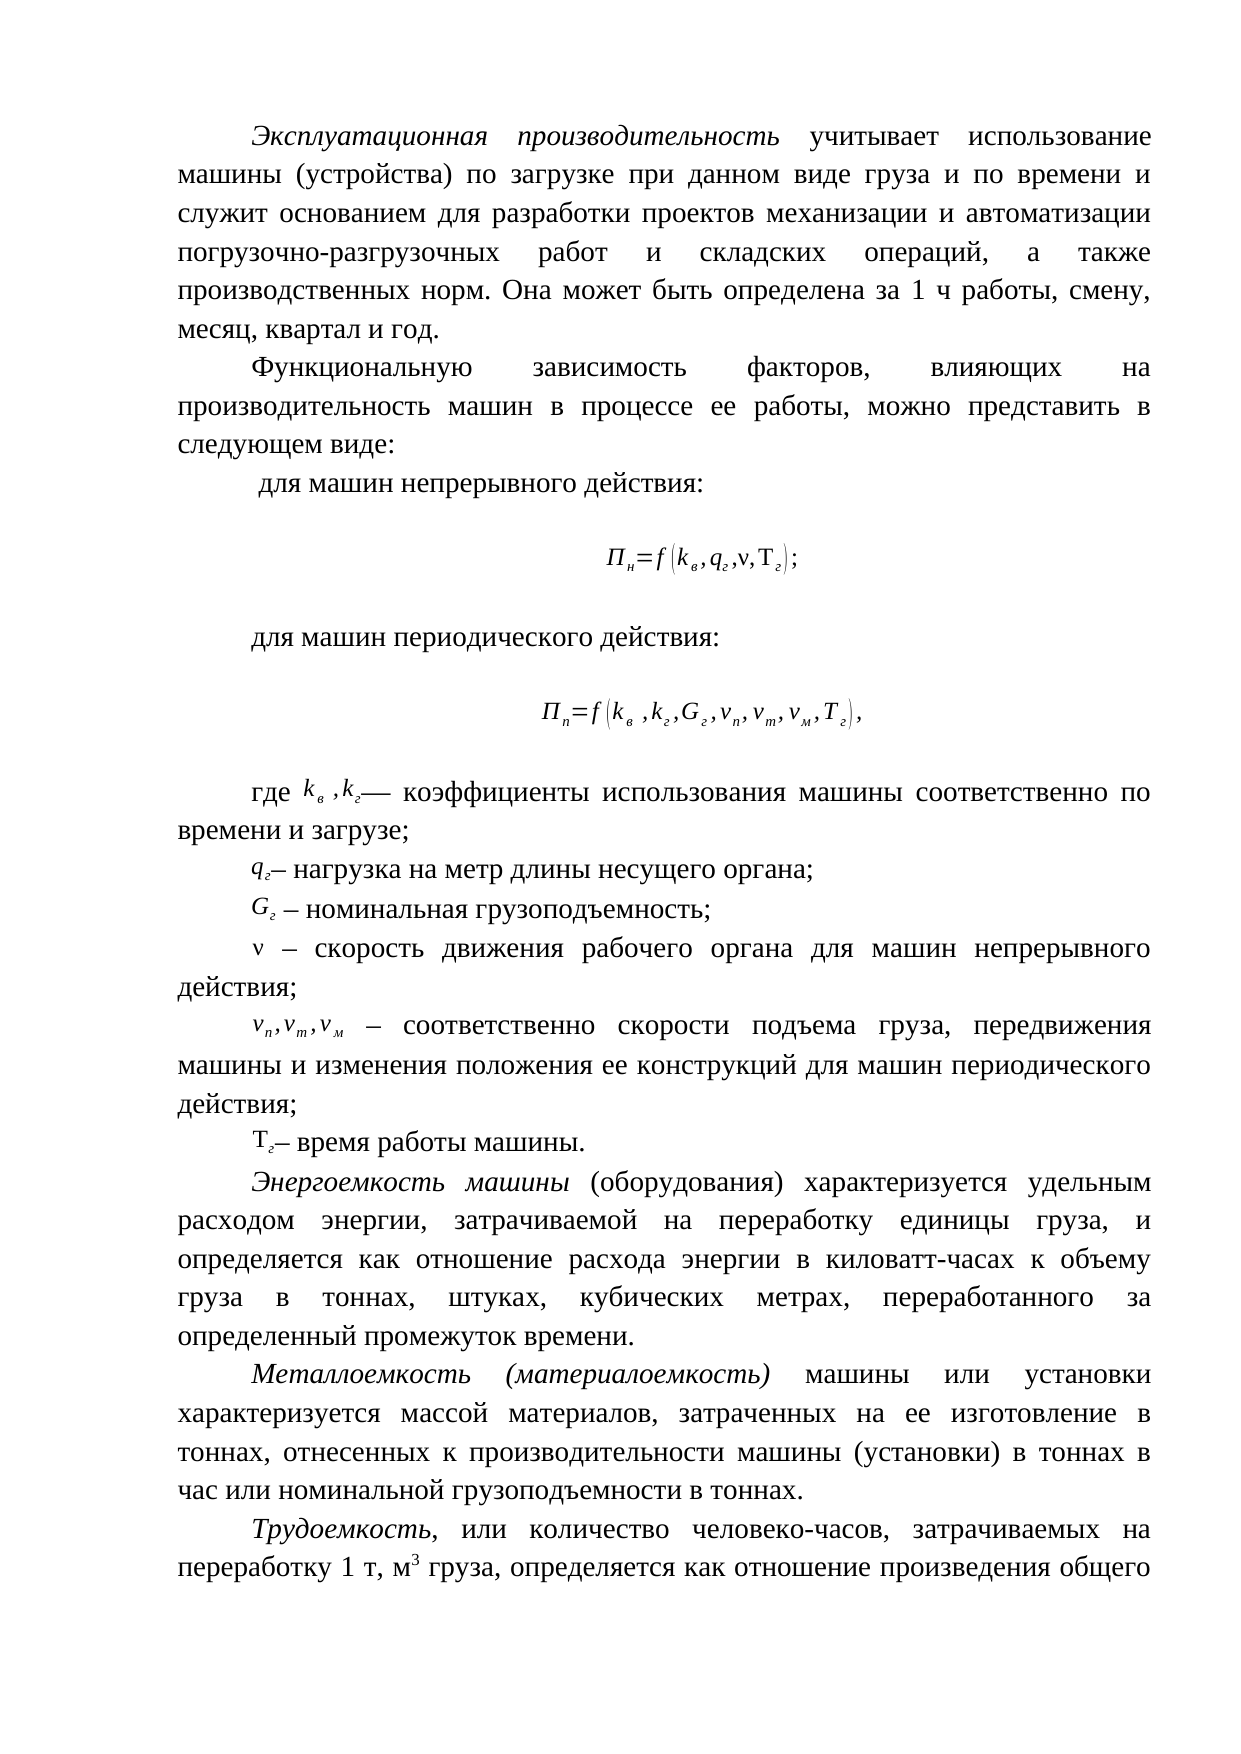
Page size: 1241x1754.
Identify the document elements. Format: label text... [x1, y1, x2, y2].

text Металлоемкость (материалоемкость) машины или установки характеризуется массой материалов, затраченных на ее изготовление в тоннах, отнесенных к производительности машины (установки) в тоннах в час или номинальной грузоподъемности в тоннах. [177, 1357, 1152, 1506]
text где — коэффициенты использования машины соответственно по времени и загрузе; [177, 774, 1152, 846]
text – нагрузка на метр длины несущего органа; [177, 851, 1152, 886]
text Энергоемкость машины (оборудования) характеризуется удельным расходом энергии, затрачиваемой на переработку единицы груза, и определяется как отношение расхода энергии в киловатт-часах к объему груза в тоннах, штуках, кубических метрах, переработанного за определенный промежуток времени. [177, 1164, 1152, 1352]
text Функциональную зависимость факторов, влияющих на производительность машин в процессе ее работы, можно представить в следующем виде: [177, 349, 1152, 460]
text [177, 1511, 1152, 1583]
text для машин непрерывного действия: [177, 465, 1152, 498]
text – время работы машины. [177, 1124, 1152, 1159]
text Эксплуатационная производительность учитывает использование машины (устройства) по загрузке при данном виде груза и по времени и служит основанием для разработки проектов механизации и автоматизации погрузочно-разгрузочных работ и складских операций, а также производственных норм. Она может быть определена за 1 ч работы, смену, месяц, квартал и год. [177, 118, 1152, 344]
text – соответственно скорости подъема груза, передвижения машины и изменения положения ее конструкций для машин периодического действия; [177, 1007, 1152, 1119]
text для машин периодического действия: [177, 619, 1152, 653]
text – скорость движения рабочего органа для машин непрерывного действия; [177, 930, 1152, 1002]
text – номинальная грузоподъемность; [177, 891, 1152, 925]
